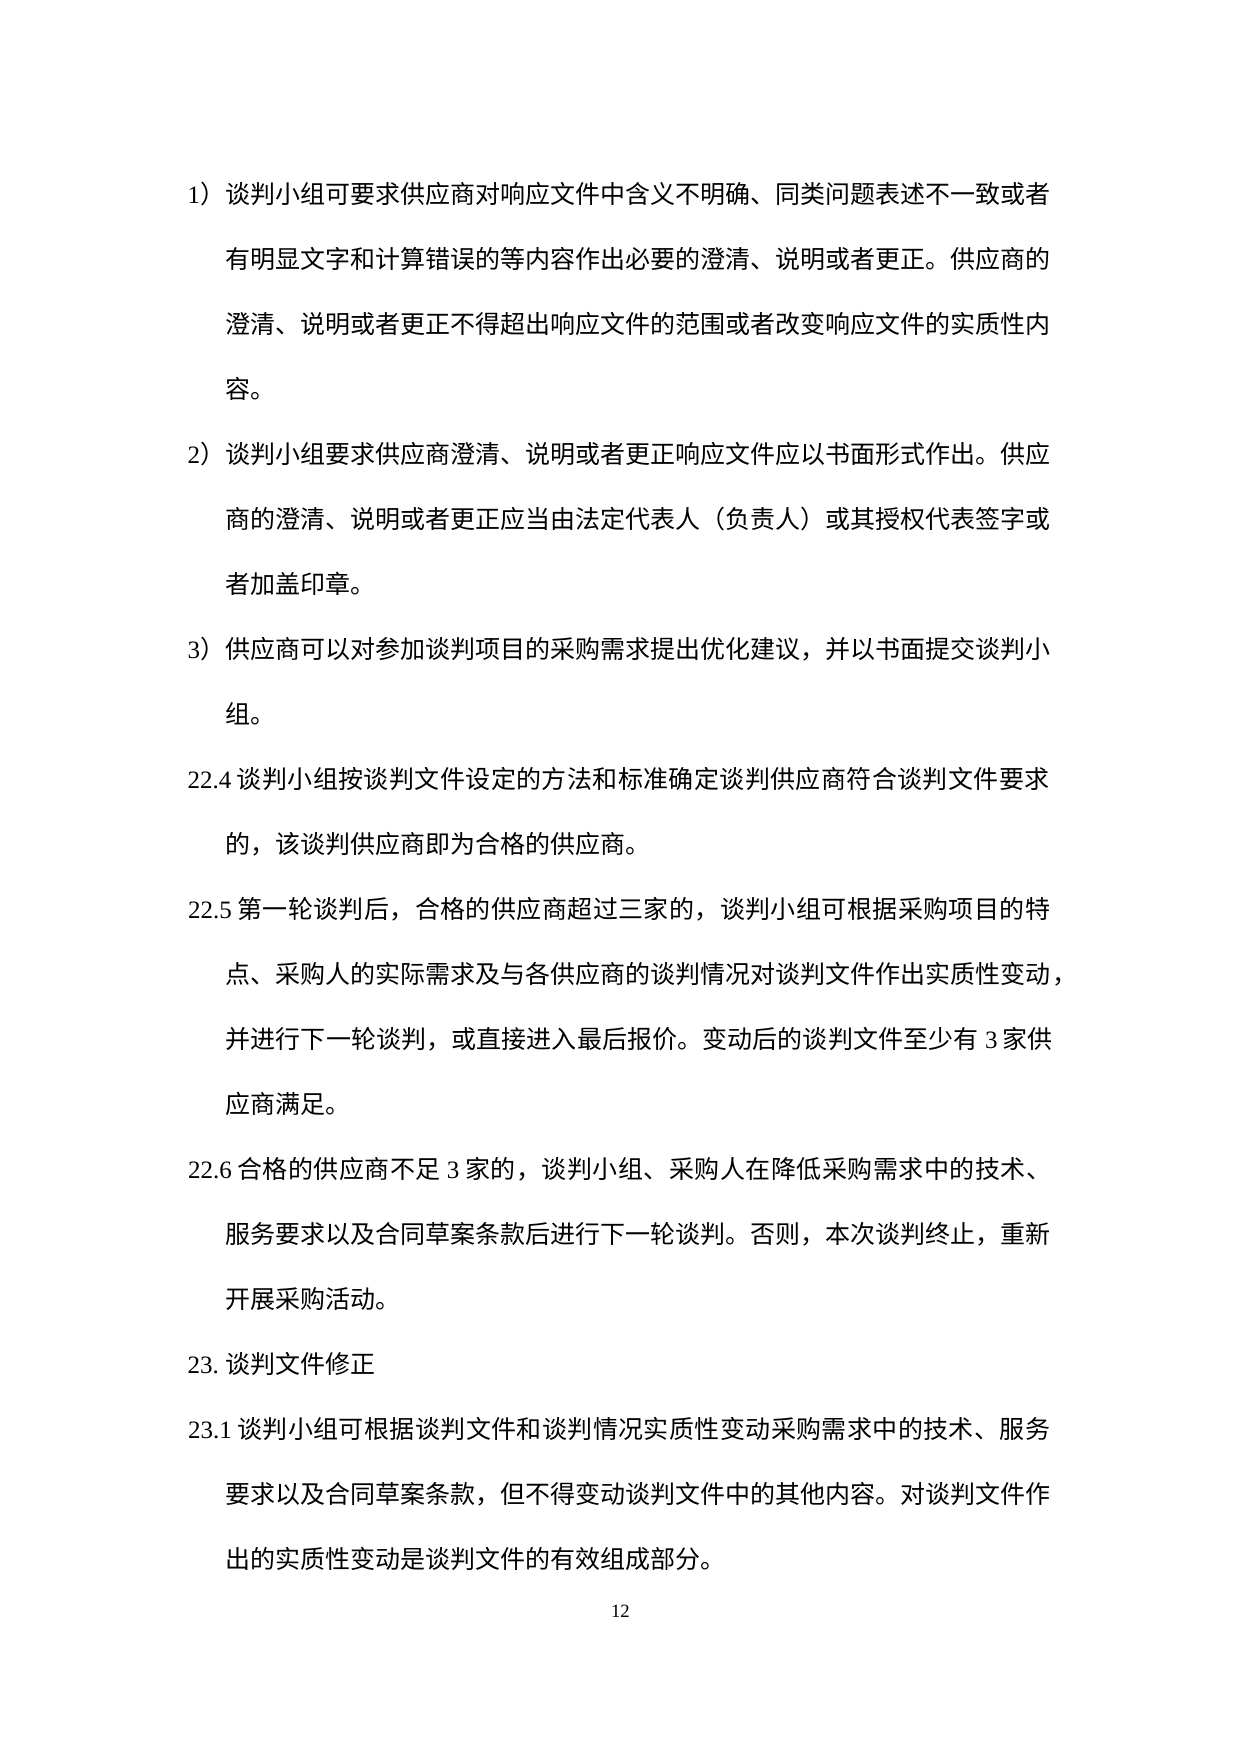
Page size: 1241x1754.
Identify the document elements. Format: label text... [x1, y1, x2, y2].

text 22.6合格的供应商不足3家的，谈判小组、采购人在降低采购需求中的技术、服务要求以及合同草案条款后进行下一轮谈判。否则，本次谈判终止，重新开展采购活动。 [188, 1135, 1053, 1330]
text 23.1谈判小组可根据谈判文件和谈判情况实质性变动采购需求中的技术、服务要求以及合同草案条款，但不得变动谈判文件中的其他内容。对谈判文件作出的实质性变动是谈判文件的有效组成部分。 [188, 1395, 1053, 1590]
text 3）供应商可以对参加谈判项目的采购需求提出优化建议，并以书面提交谈判小组。 [187, 615, 1053, 745]
text 23. 谈判文件修正 [187, 1330, 1053, 1395]
text 22.5第一轮谈判后，合格的供应商超过三家的，谈判小组可根据采购项目的特点、采购人的实际需求及与各供应商的谈判情况对谈判文件作出实质性变动，并进行下一轮谈判，或直接进入最后报价。变动后的谈判文件至少有3家供应商满足。 [188, 875, 1053, 1135]
text 1）谈判小组可要求供应商对响应文件中含义不明确、同类问题表述不一致或者有明显文字和计算错误的等内容作出必要的澄清、说明或者更正。供应商的澄清、说明或者更正不得超出响应文件的范围或者改变响应文件的实质性内容。 [187, 160, 1053, 420]
text 22.4谈判小组按谈判文件设定的方法和标准确定谈判供应商符合谈判文件要求的，该谈判供应商即为合格的供应商。 [187, 745, 1053, 875]
text 2）谈判小组要求供应商澄清、说明或者更正响应文件应以书面形式作出。供应商的澄清、说明或者更正应当由法定代表人（负责人）或其授权代表签字或者加盖印章。 [187, 420, 1053, 615]
